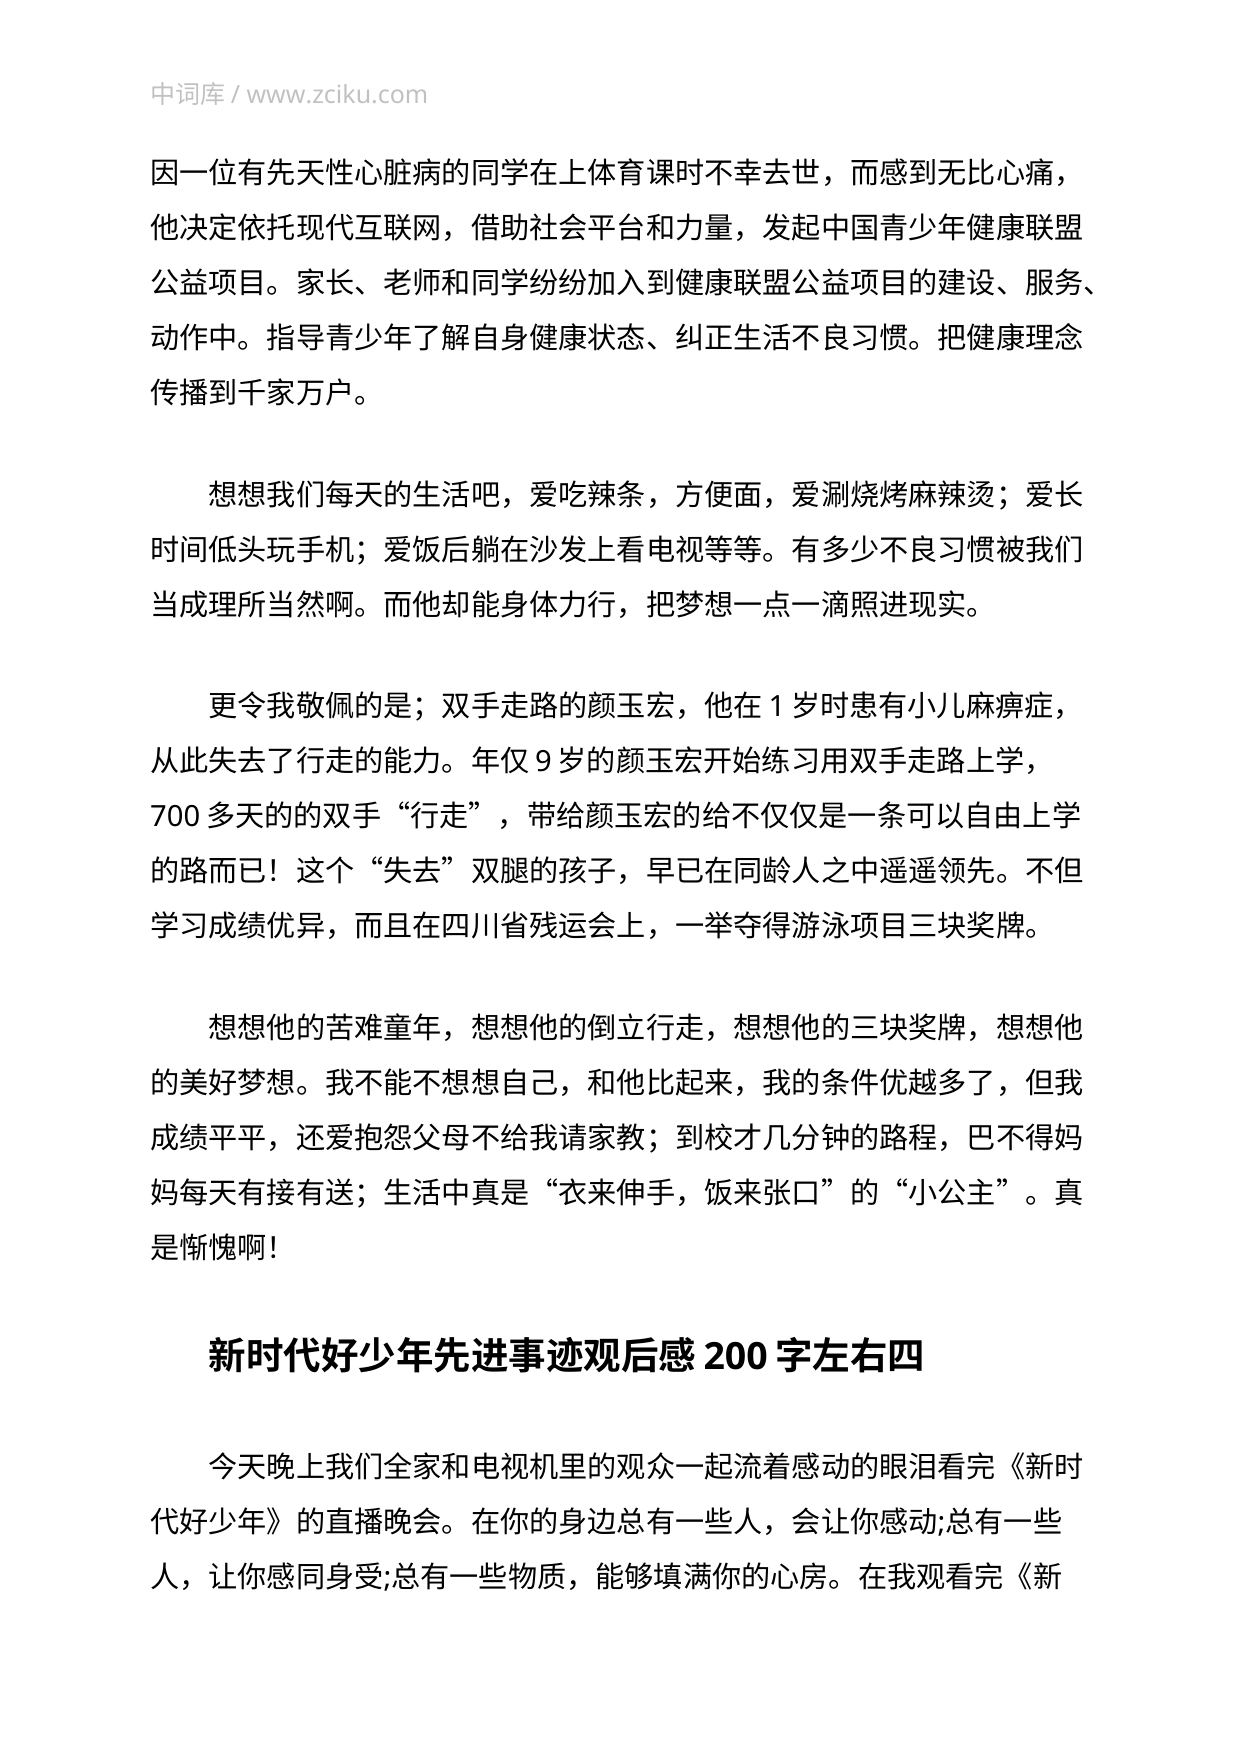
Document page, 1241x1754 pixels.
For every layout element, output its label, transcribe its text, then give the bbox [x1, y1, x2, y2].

text 想想他的苦难童年，想想他的倒立行走，想想他的三块奖牌，想想他的美好梦想。我不能不想想自己，和他比起来，我的条件优越多了，但我成绩平平，还爱抱怨父母不给我请家教；到校才几分钟的路程，巴不得妈妈每天有接有送；生活中真是“衣来伸手，饭来张口”的“小公主”。真是惭愧啊！ [150, 1004, 1090, 1266]
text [150, 1443, 1090, 1596]
text 想想我们每天的生活吧，爱吃辣条，方便面，爱涮烧烤麻辣烫；爱长时间低头玩手机；爱饭后躺在沙发上看电视等等。有多少不良习惯被我们当成理所当然啊。而他却能身体力行，把梦想一点一滴照进现实。 [150, 471, 1090, 623]
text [150, 150, 1090, 412]
text 更令我敬佩的是；双手走路的颜玉宏，他在1岁时患有小儿麻痹症，从此失去了行走的能力。年仅9岁的颜玉宏开始练习用双手走路上学，700多天的的双手“行走”，带给颜玉宏的给不仅仅是一条可以自由上学的路而已！这个“失去”双腿的孩子，早已在同龄人之中遥遥领先。不但学习成绩优异，而且在四川省残运会上，一举夺得游泳项目三块奖牌。 [150, 683, 1090, 945]
text 新时代好少年先进事迹观后感200字左右四 [150, 1326, 1090, 1380]
